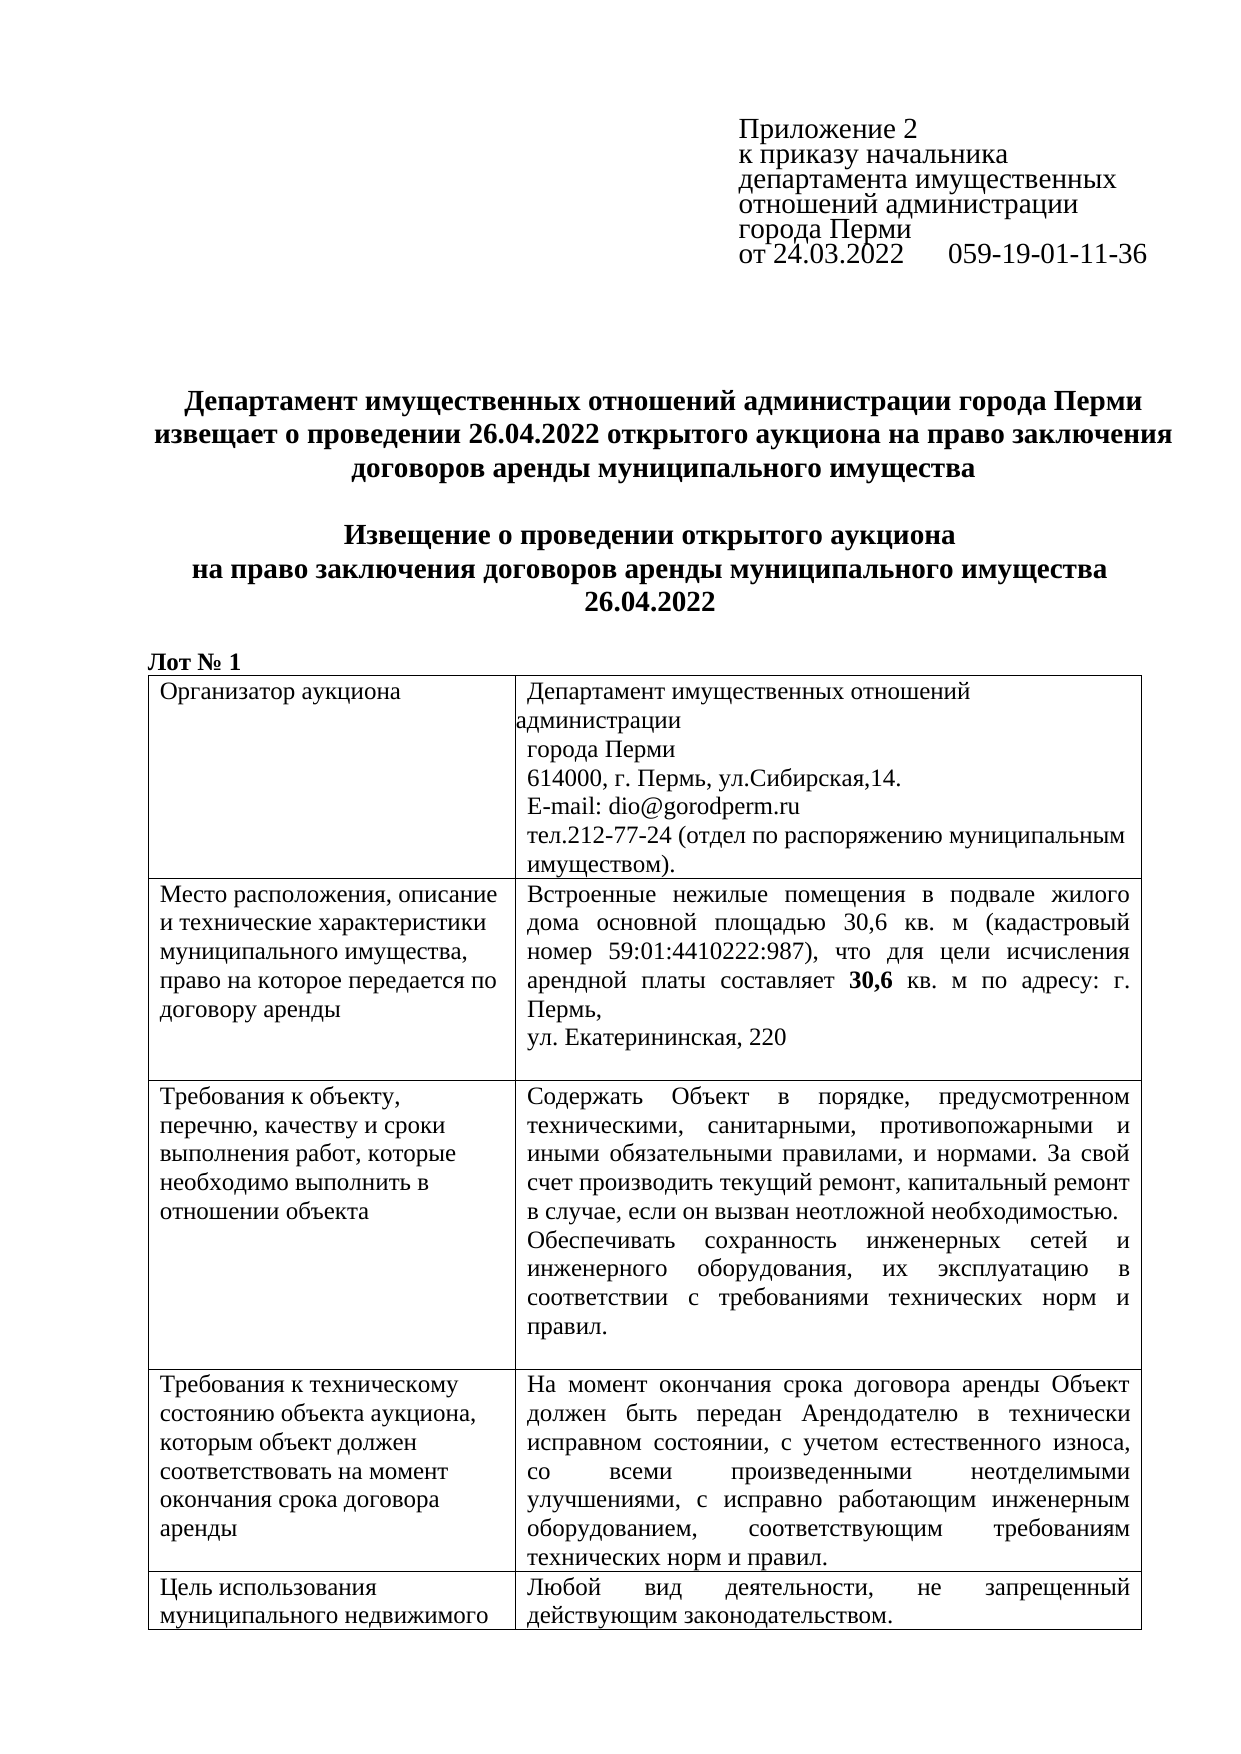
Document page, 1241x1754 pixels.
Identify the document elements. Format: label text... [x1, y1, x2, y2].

table_header Департамент имущественных отношений администрации города Перми 614000, г. Пермь, ул.Сибирская,14. E-mail: dio@gorodperm.ru тел.212-77-24 (отдел по распоряжению муниципальным имуществом). [516, 676, 1141, 878]
text Департамент имущественных отношений администрации города Перми [148, 383, 1179, 417]
text 26.04.2022 [148, 584, 1152, 618]
text от 24.03.2022 059-19-01-11-36 [738, 243, 1152, 268]
table_cell Требования к техническому состоянию объекта аукциона, которым объект должен соответствовать на момент окончания срока договора аренды [149, 1370, 515, 1571]
text Лот № 1 [148, 647, 1152, 675]
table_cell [516, 1572, 1141, 1629]
table_header Организатор аукциона [149, 676, 515, 878]
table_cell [149, 1572, 515, 1629]
text Приложение 2 [738, 118, 1152, 143]
table_cell Встроенные нежилые помещения в подвале жилого дома основной площадью 30,6 кв. м (кадастровый номер 59:01:4410222:987), что для цели исчисления арендной платы составляет 30,6 кв. м по адресу: г. Пермь, ул. Екатерининская, 220 [516, 879, 1141, 1080]
table_cell На момент окончания срока договора аренды Объект должен быть передан Арендодателю в технически исправном состоянии, с учетом естественного износа, со всеми произведенными неотделимыми улучшениями, с исправно работающим инженерным оборудованием, соответствующим требованиям технических норм и правил. [516, 1370, 1141, 1571]
text Извещение о проведении открытого аукциона [148, 517, 1152, 551]
text на право заключения договоров аренды муниципального имущества [148, 551, 1152, 584]
table_cell Место расположения, описание и технические характеристики муниципального имущества, право на которое передается по договору аренды [149, 879, 515, 1080]
table_cell Содержать Объект в порядке, предусмотренном техническими, санитарными, противопожарными и иными обязательными правилами, и нормами. За свой счет производить текущий ремонт, капитальный ремонт в случае, если он вызван неотложной необходимостью. Обеспечивать сохранность инженерных сетей и инженерного оборудования, их эксплуатацию в соответствии с требованиями технических норм и правил. [516, 1081, 1141, 1368]
table_cell Требования к объекту, перечню, качеству и сроки выполнения работ, которые необходимо выполнить в отношении объекта [149, 1081, 515, 1368]
text извещает о проведении 26.04.2022 открытого аукциона на право заключения договоров аренды муниципального имущества [148, 417, 1179, 484]
text к приказу начальника департамента имущественных отношений администрации города Перми [738, 143, 1152, 243]
